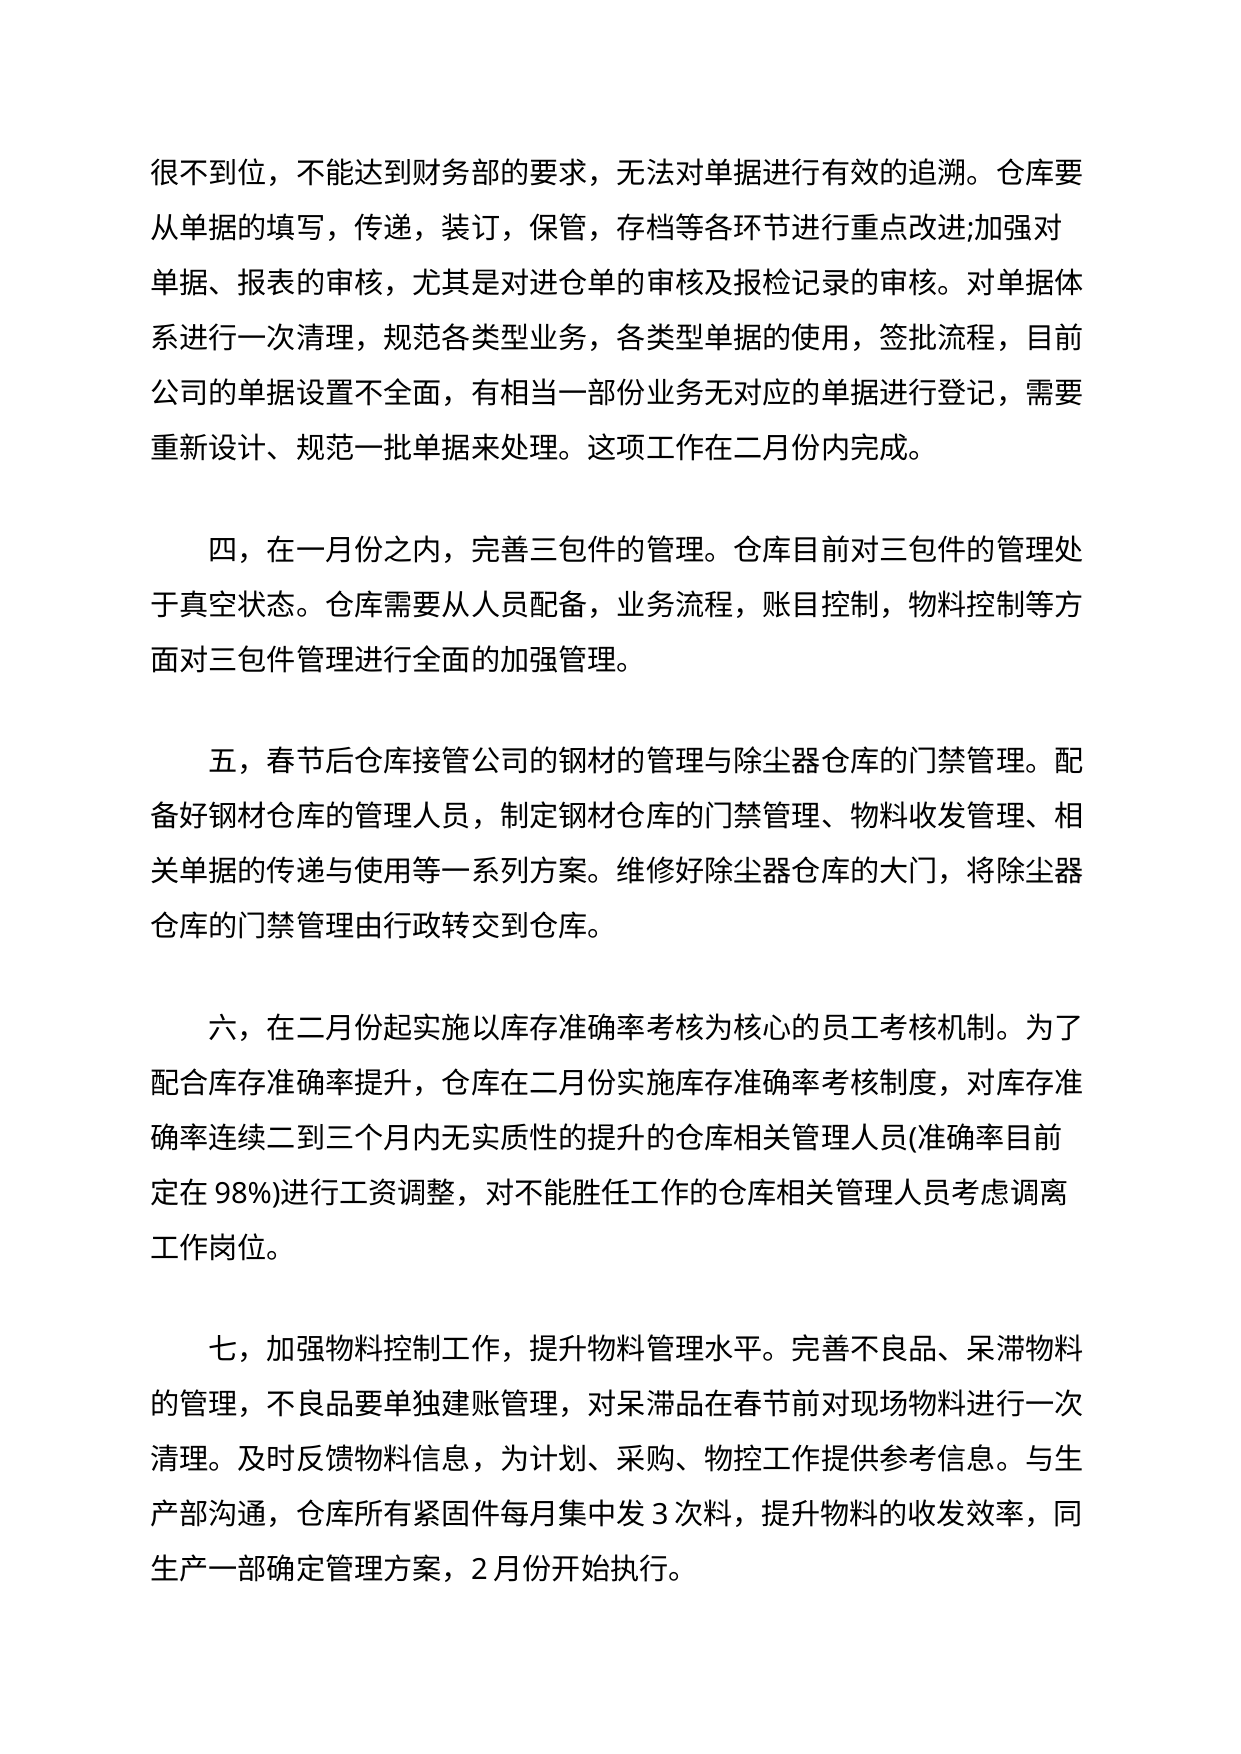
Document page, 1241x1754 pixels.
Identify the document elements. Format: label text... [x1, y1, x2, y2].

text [150, 150, 1090, 467]
text 四，在一月份之内，完善三包件的管理。仓库目前对三包件的管理处于真空状态。仓库需要从人员配备，业务流程，账目控制，物料控制等方面对三包件管理进行全面的加强管理。 [150, 526, 1090, 678]
text 六，在二月份起实施以库存准确率考核为核心的员工考核机制。为了配合库存准确率提升，仓库在二月份实施库存准确率考核制度，对库存准确率连续二到三个月内无实质性的提升的仓库相关管理人员(准确率目前定在98%)进行工资调整，对不能胜任工作的仓库相关管理人员考虑调离工作岗位。 [150, 1004, 1090, 1266]
text 七，加强物料控制工作，提升物料管理水平。完善不良品、呆滞物料的管理，不良品要单独建账管理，对呆滞品在春节前对现场物料进行一次清理。及时反馈物料信息，为计划、采购、物控工作提供参考信息。与生产部沟通，仓库所有紧固件每月集中发3次料，提升物料的收发效率，同生产一部确定管理方案，2月份开始执行。 [150, 1326, 1090, 1588]
text 五，春节后仓库接管公司的钢材的管理与除尘器仓库的门禁管理。配备好钢材仓库的管理人员，制定钢材仓库的门禁管理、物料收发管理、相关单据的传递与使用等一系列方案。维修好除尘器仓库的大门，将除尘器仓库的门禁管理由行政转交到仓库。 [150, 738, 1090, 945]
